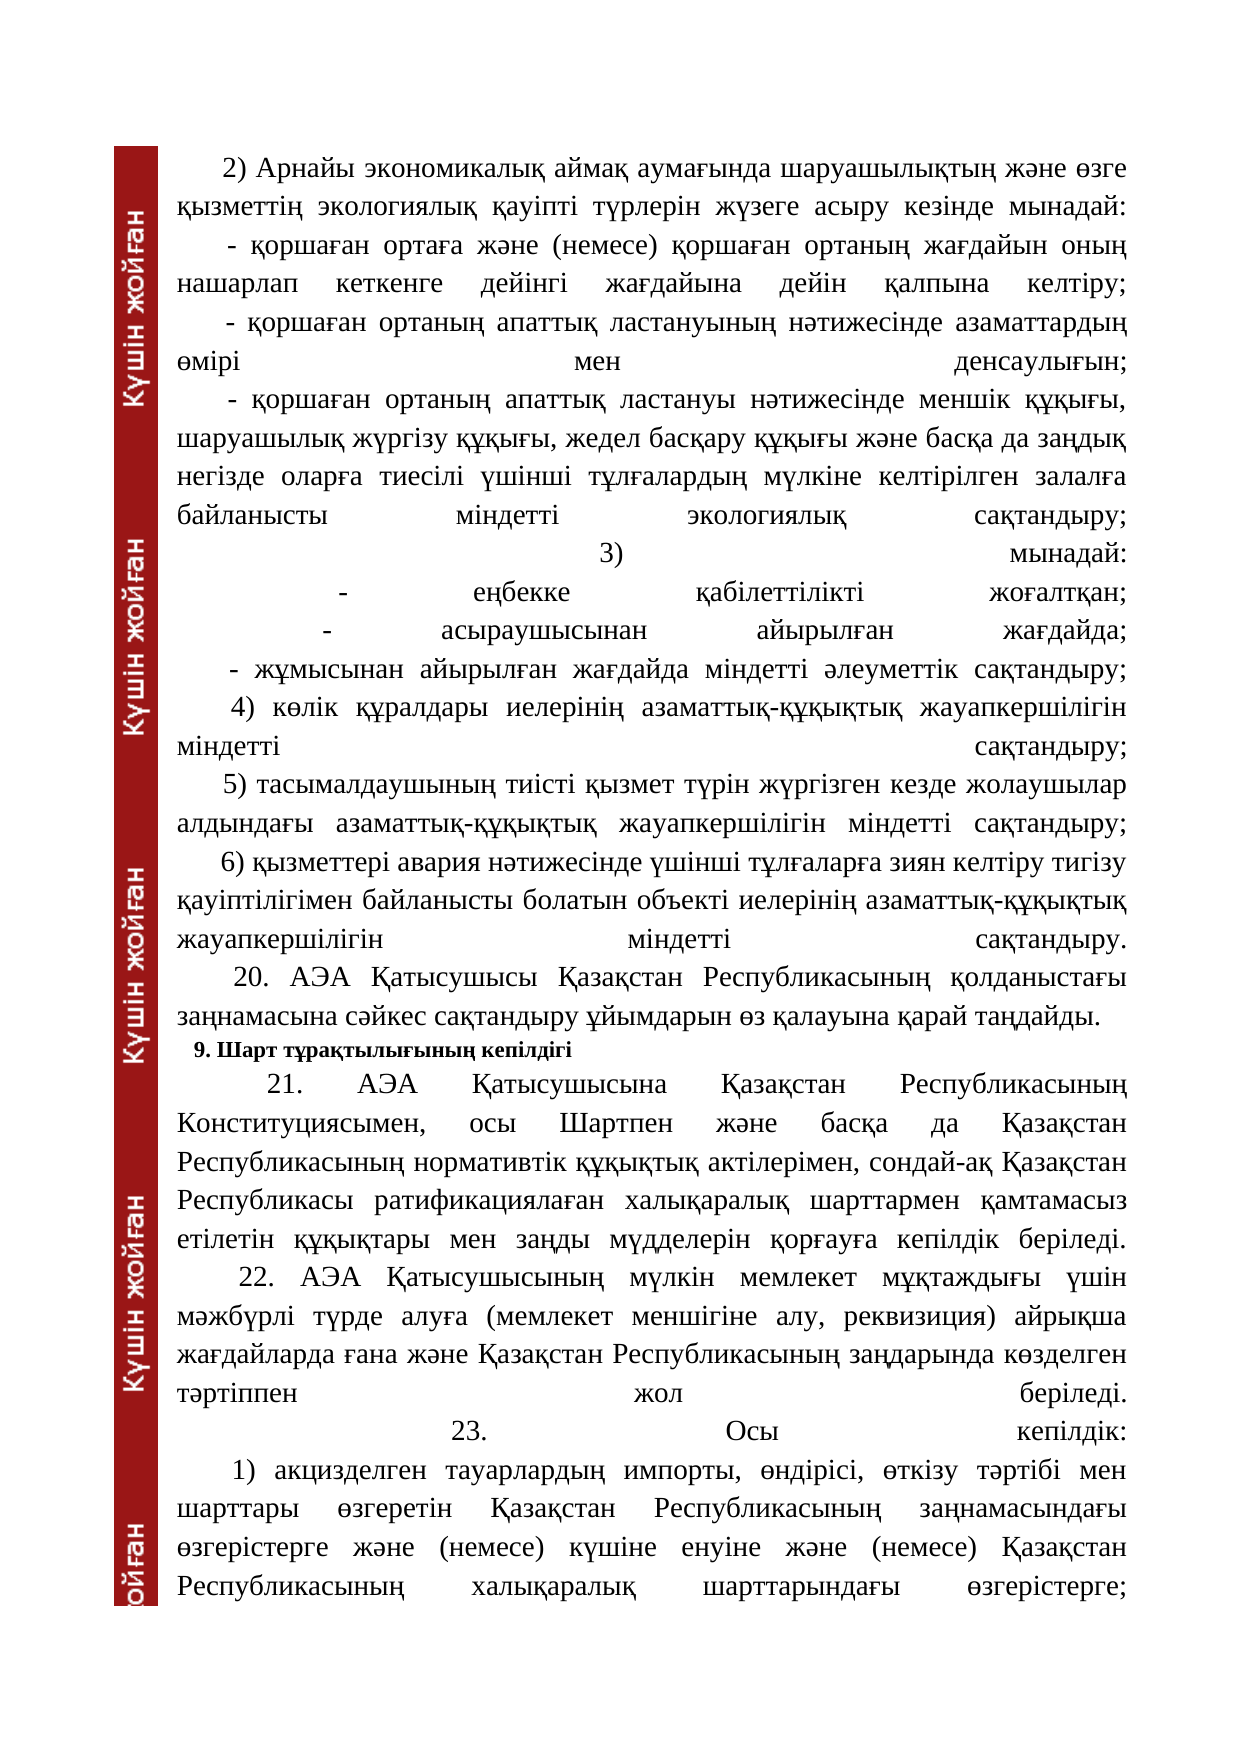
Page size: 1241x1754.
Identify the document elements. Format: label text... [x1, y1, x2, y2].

text 9. Шарт тұрақтылығының кепілдігі [112, 1036, 1128, 1063]
picture [114, 1063, 158, 1067]
picture [114, 1601, 158, 1606]
picture [114, 146, 158, 150]
picture [114, 1031, 158, 1036]
